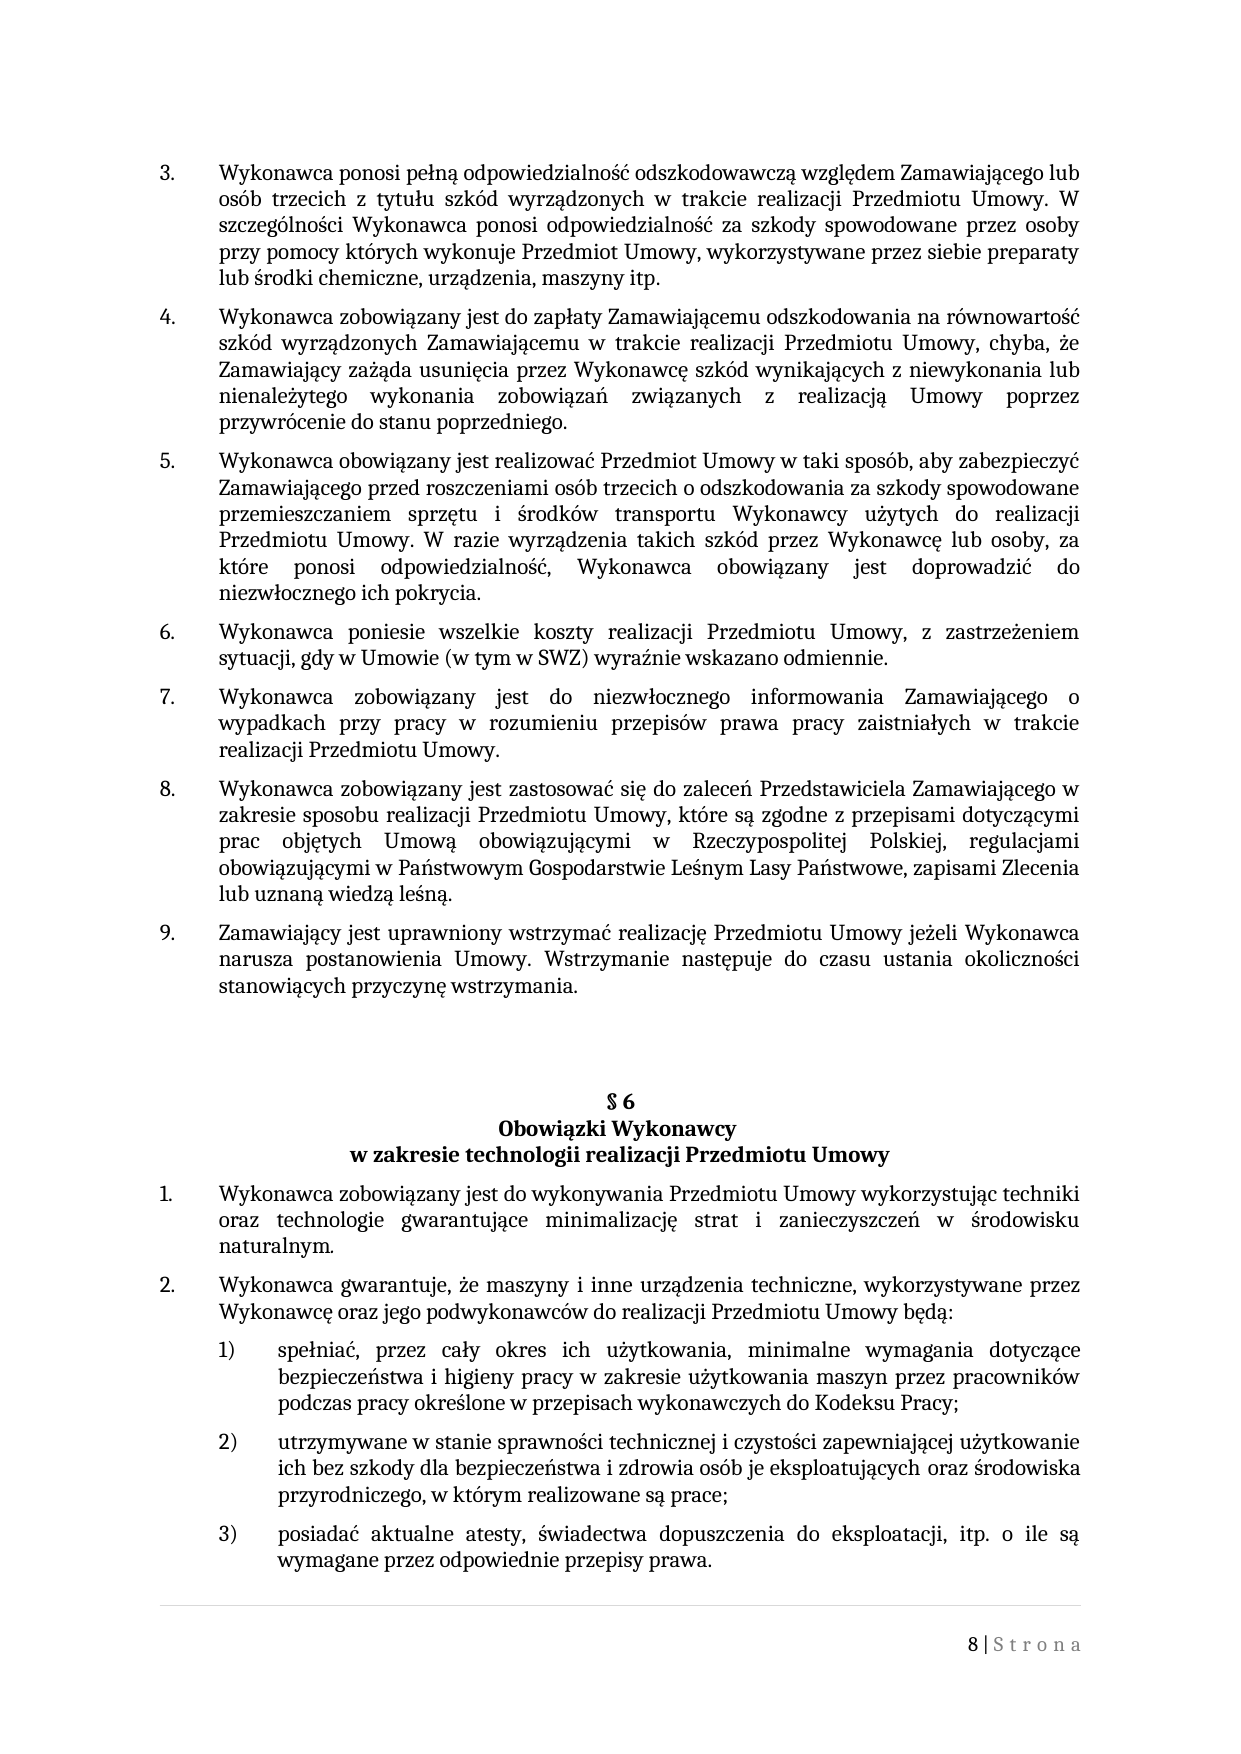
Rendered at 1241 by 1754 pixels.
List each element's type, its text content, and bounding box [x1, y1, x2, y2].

list Wykonawca gwarantuje, że maszyny i inne urządzenia techniczne, wykorzystywane przez Wykonawcę oraz jego podwykonawców do realizacji Przedmiotu Umowy będą: [159, 1272, 1081, 1325]
list Wykonawca zobowiązany jest do niezwłocznego informowania Zamawiającego o wypadkach przy pracy w rozumieniu przepisów prawa pracy zaistniałych w trakcie realizacji Przedmiotu Umowy. [159, 684, 1081, 763]
list Wykonawca poniesie wszelkie koszty realizacji Przedmiotu Umowy, z zastrzeżeniem sytuacji, gdy w Umowie (w tym w SWZ) wyraźnie wskazano odmiennie. [159, 619, 1081, 671]
list spełniać, przez cały okres ich użytkowania, minimalne wymagania dotyczące bezpieczeństwa i higieny pracy w zakresie użytkowania maszyn przez pracowników podczas pracy określone w przepisach wykonawczych do Kodeksu Pracy; [218, 1337, 1081, 1416]
list Wykonawca zobowiązany jest zastosować się do zaleceń Przedstawiciela Zamawiającego w zakresie sposobu realizacji Przedmiotu Umowy, które są zgodne z przepisami dotyczącymi prac objętych Umową obowiązującymi w Rzeczypospolitej Polskiej, regulacjami obowiązującymi w Państwowym Gospodarstwie Leśnym Lasy Państwowe, zapisami Zlecenia lub uznaną wiedzą leśną. [159, 775, 1081, 907]
list Wykonawca obowiązany jest realizować Przedmiot Umowy w taki sposób, aby zabezpieczyć Zamawiającego przed roszczeniami osób trzecich o odszkodowania za szkody spowodowane przemieszczaniem sprzętu i środków transportu Wykonawcy użytych do realizacji Przedmiotu Umowy. W razie wyrządzenia takich szkód przez Wykonawcę lub osoby, za które ponosi odpowiedzialność, Wykonawca obowiązany jest doprowadzić do niezwłocznego ich pokrycia. [159, 448, 1081, 606]
list utrzymywane w stanie sprawności technicznej i czystości zapewniającej użytkowanie ich bez szkody dla bezpieczeństwa i zdrowia osób je eksploatujących oraz środowiska przyrodniczego, w którym realizowane są prace; [218, 1429, 1081, 1508]
list Wykonawca zobowiązany jest do zapłaty Zamawiającemu odszkodowania na równowartość szkód wyrządzonych Zamawiającemu w trakcie realizacji Przedmiotu Umowy, chyba, że Zamawiający zażąda usunięcia przez Wykonawcę szkód wynikających z niewykonania lub nienależytego wykonania zobowiązań związanych z realizacją Umowy poprzez przywrócenie do stanu poprzedniego. [159, 304, 1081, 436]
list posiadać aktualne atesty, świadectwa dopuszczenia do eksploatacji, itp. o ile są wymagane przez odpowiednie przepisy prawa. [218, 1520, 1081, 1573]
text § 6 Obowiązki Wykonawcy w zakresie technologii realizacji Przedmiotu Umowy [159, 1089, 1081, 1168]
list Wykonawca ponosi pełną odpowiedzialność odszkodowawczą względem Zamawiającego lub osób trzecich z tytułu szkód wyrządzonych w trakcie realizacji Przedmiotu Umowy. W szczególności Wykonawca ponosi odpowiedzialność za szkody spowodowane przez osoby przy pomocy których wykonuje Przedmiot Umowy, wykorzystywane przez siebie preparaty lub środki chemiczne, urządzenia, maszyny itp. [159, 159, 1081, 291]
list Zamawiający jest uprawniony wstrzymać realizację Przedmiotu Umowy jeżeli Wykonawca narusza postanowienia Umowy. Wstrzymanie następuje do czasu ustania okoliczności stanowiących przyczynę wstrzymania. [159, 920, 1081, 999]
list Wykonawca zobowiązany jest do wykonywania Przedmiotu Umowy wykorzystując techniki oraz technologie gwarantujące minimalizację strat i zanieczyszczeń w środowisku naturalnym. [159, 1181, 1081, 1259]
